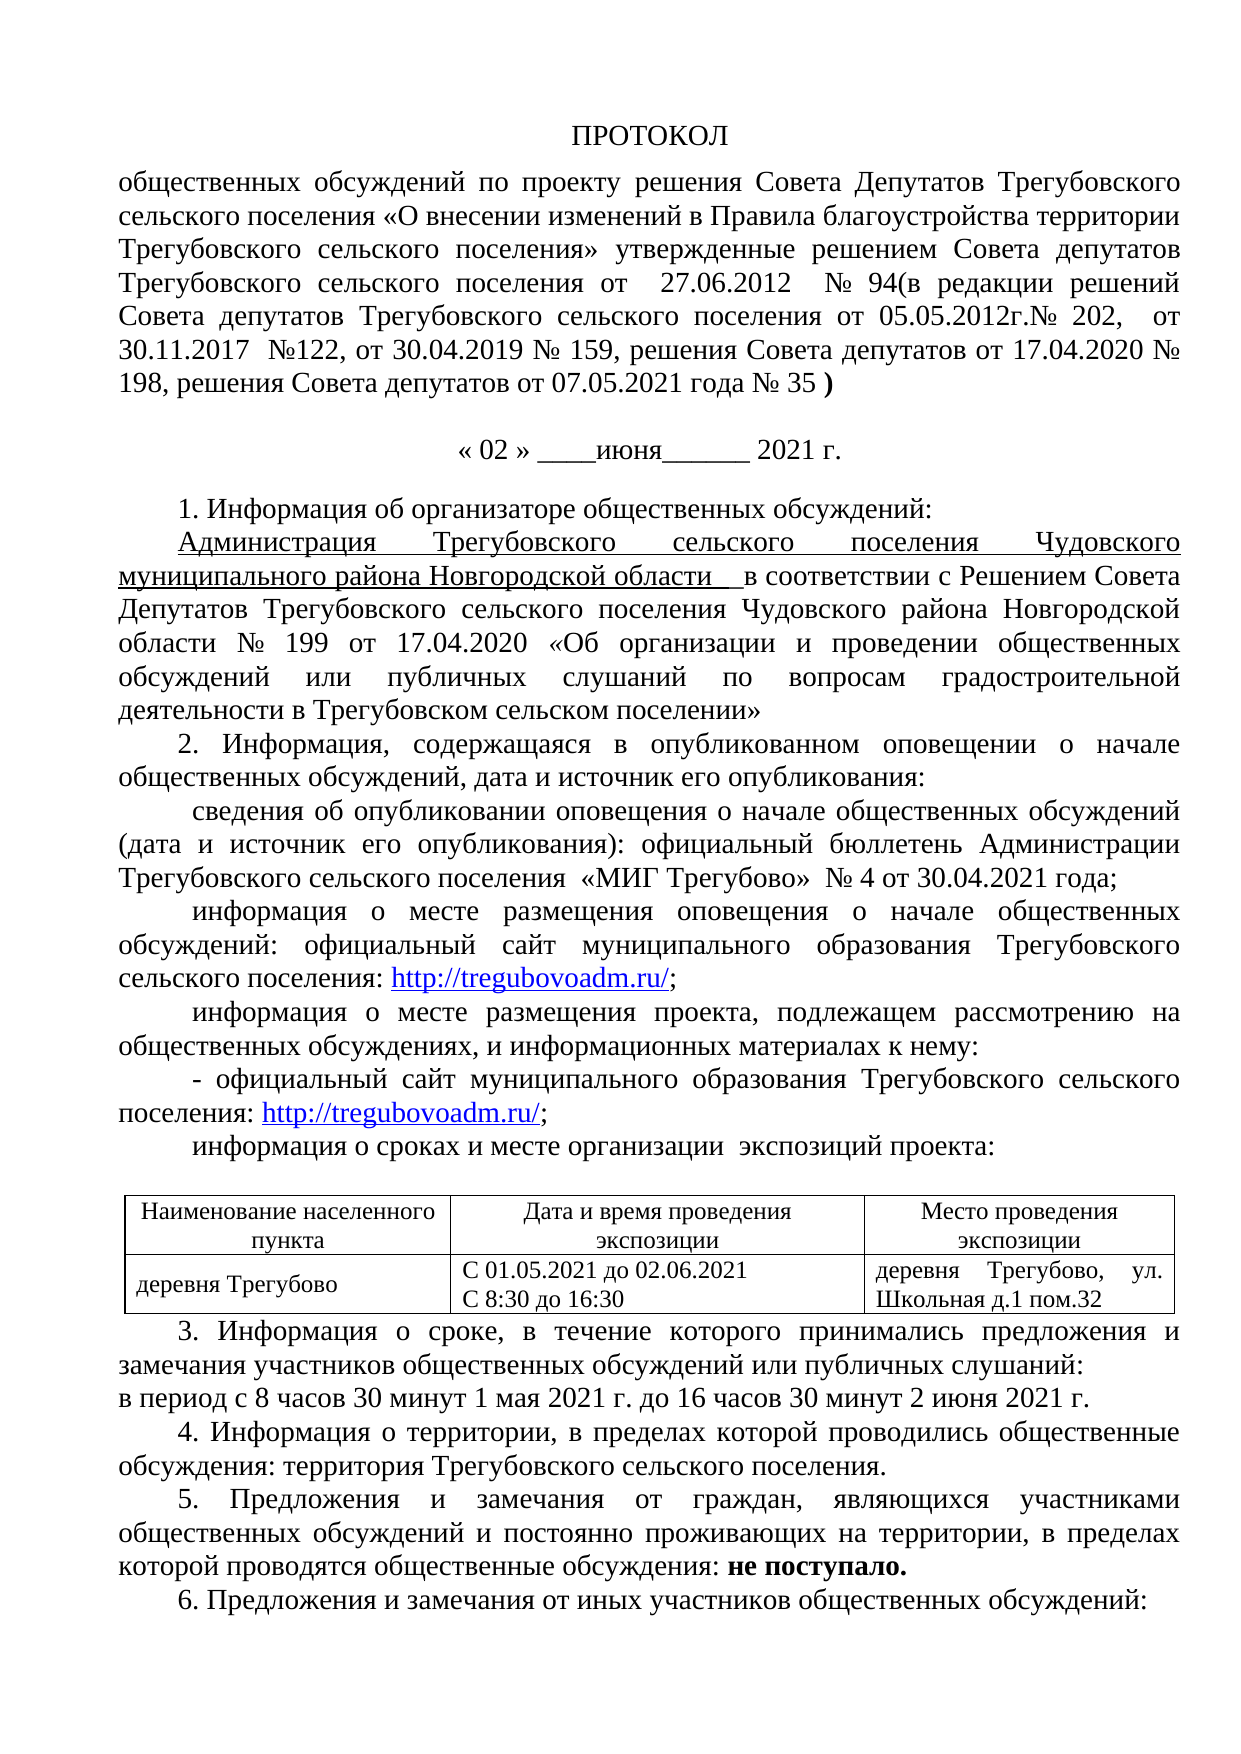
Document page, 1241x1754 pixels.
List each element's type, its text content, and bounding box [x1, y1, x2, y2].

table_cell С 01.05.2021 до 02.06.2021 С 8:30 до 16:30 [451, 1255, 864, 1312]
text 1. Информация об организаторе общественных обсуждений: [118, 491, 1181, 524]
text в период с 8 часов 30 минут 1 мая 2021 г. до 16 часов 30 минут 2 июня 2021 г. [118, 1381, 1181, 1414]
text сведения об опубликовании оповещения о начале общественных обсуждений (дата и источник его опубликования): официальный бюллетень Администрации Трегубовского сельского поселения «МИГ Трегубово» № 4 от 30.04.2021 года; [118, 793, 1181, 893]
text ПРОТОКОЛ [118, 118, 1181, 152]
text 4. Информация о территории, в пределах которой проводились общественные обсуждения: территория Трегубовского сельского поселения. [118, 1414, 1181, 1481]
text « 02 » ____июня______ 2021 г. [118, 432, 1181, 466]
table_header Дата и время проведения экспозиции [451, 1196, 864, 1254]
text 6. Предложения и замечания от иных участников общественных обсуждений: [118, 1582, 1181, 1615]
table_header Наименование населенного пункта [126, 1196, 450, 1254]
text - официальный сайт муниципального образования Трегубовского сельского поселения: http://tregubovoadm.ru/; [118, 1061, 1181, 1128]
table_header Место проведения экспозиции [865, 1196, 1174, 1254]
table_cell деревня Трегубово [126, 1255, 450, 1312]
text информация о месте размещения оповещения о начале общественных обсуждений: официальный сайт муниципального образования Трегубовского сельского поселения: http://tregubovoadm.ru/; [118, 893, 1181, 994]
text информация о сроках и месте организации экспозиций проекта: [118, 1128, 1181, 1162]
text общественных обсуждений по проекту решения Совета Депутатов Трегубовского сельского поселения «О внесении изменений в Правила благоустройства территории Трегубовского сельского поселения» утвержденные решением Совета депутатов Трегубовского сельского поселения от 27.06.2012 № 94(в редакции решений Совета депутатов Трегубовского сельского поселения от 05.05.2012г.№ 202, от 30.11.2017 №122, от 30.04.2019 № 159, решения Совета депутатов от 17.04.2020 № 198, решения Совета депутатов от 07.05.2021 года № 35 ) [118, 164, 1181, 399]
text 2. Информация, содержащаяся в опубликованном оповещении о начале общественных обсуждений, дата и источник его опубликования: [118, 726, 1181, 793]
text Администрация Трегубовского сельского поселения Чудовского муниципального района Новгородской области _в соответствии с Решением Совета Депутатов Трегубовского сельского поселения Чудовского района Новгородской области № 199 от 17.04.2020 «Об организации и проведении общественных обсуждений или публичных слушаний по вопросам градостроительной деятельности в Трегубовском сельском поселении» [118, 524, 1181, 726]
text 5. Предложения и замечания от граждан, являющихся участниками общественных обсуждений и постоянно проживающих на территории, в пределах которой проводятся общественные обсуждения: не поступало. [118, 1481, 1181, 1582]
table_cell деревня Трегубово, ул. Школьная д.1 пом.32 [865, 1255, 1174, 1312]
text информация о месте размещения проекта, подлежащем рассмотрению на общественных обсуждениях, и информационных материалах к нему: [118, 994, 1181, 1061]
text 3. Информация о сроке, в течение которого принимались предложения и замечания участников общественных обсуждений или публичных слушаний: [118, 1313, 1181, 1381]
